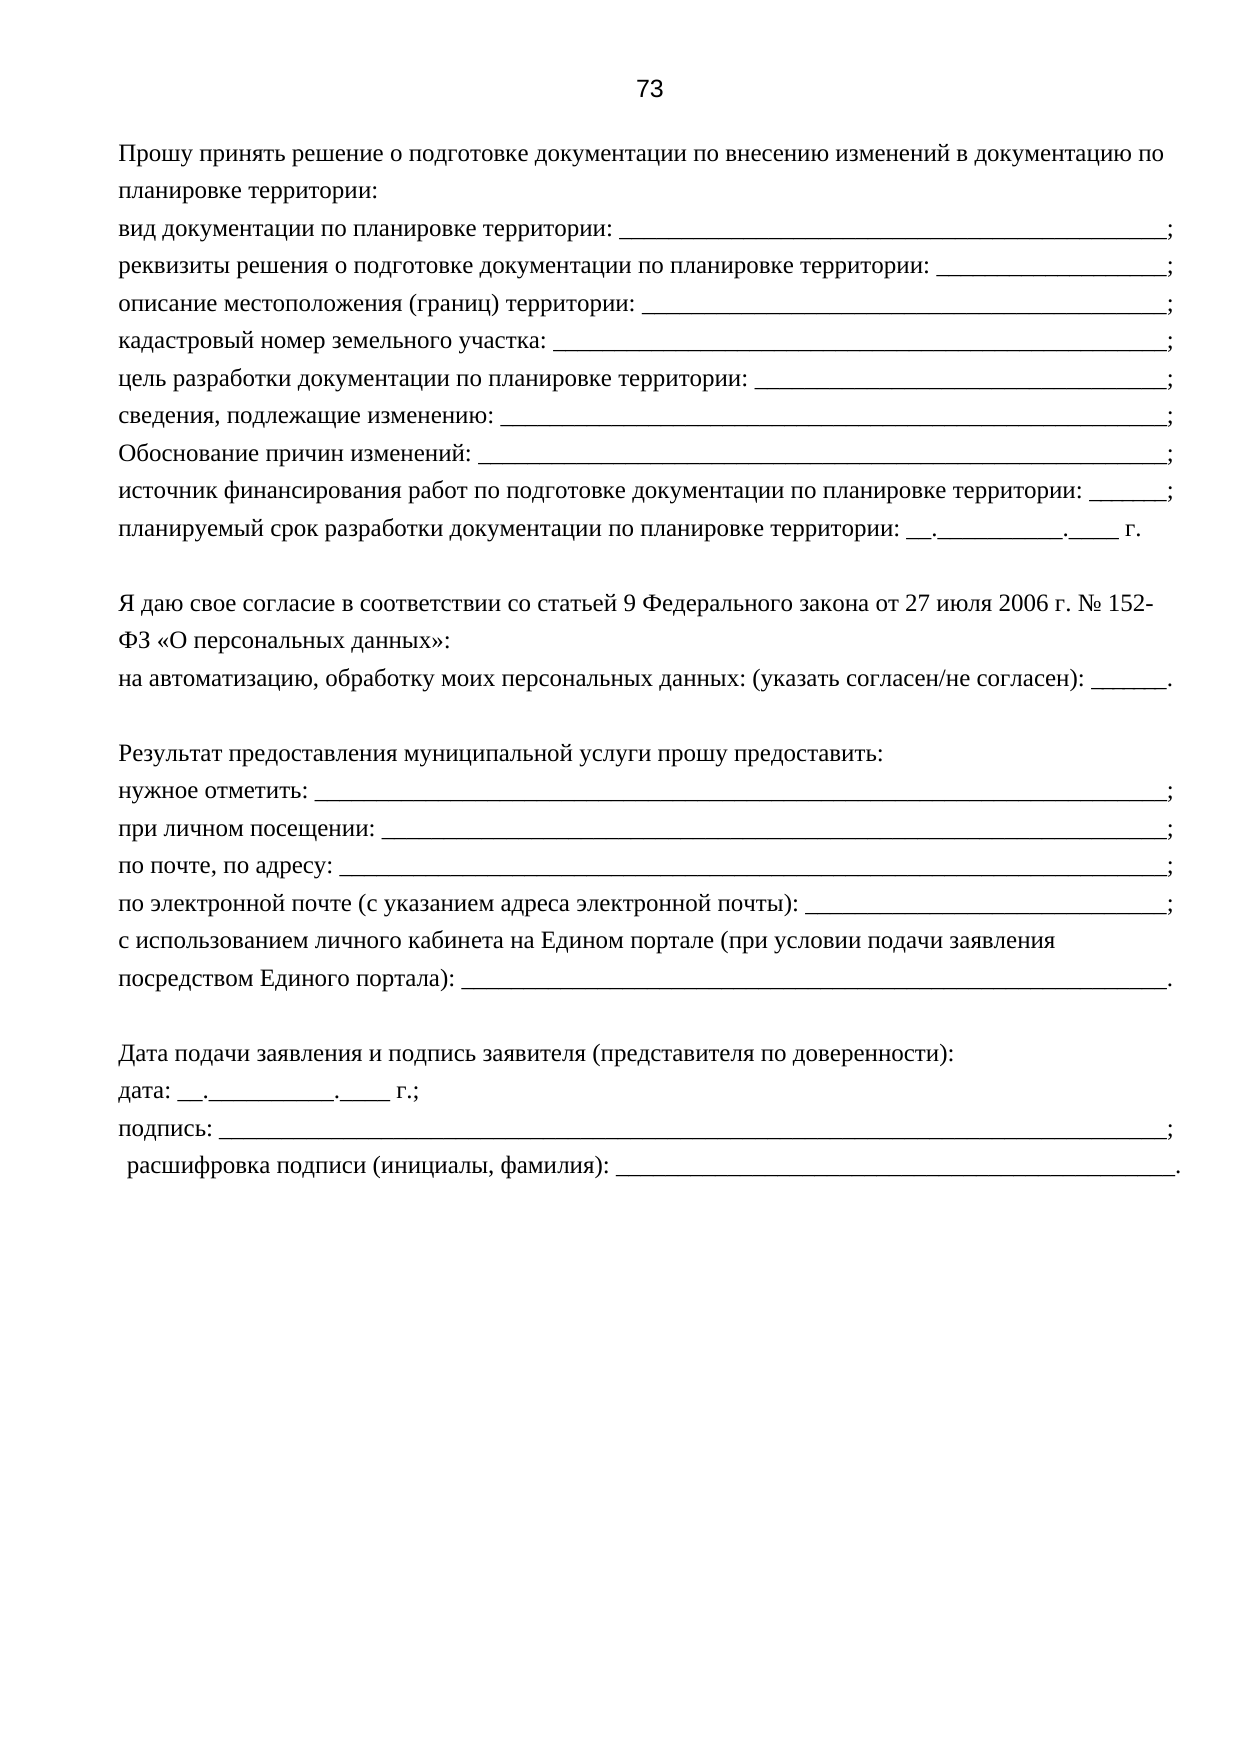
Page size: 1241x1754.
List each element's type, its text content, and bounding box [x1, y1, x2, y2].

text источник финансирования работ по подготовке документации по планировке территории: ; [118, 469, 1181, 506]
text планируемый срок разработки документации по планировке территории: __.__________.____ г. [118, 506, 1181, 544]
text с использованием личного кабинета на Едином портале (при условии подачи заявления посредством Единого портала): . [118, 919, 1181, 994]
text Обоснование причин изменений: ; [118, 431, 1181, 469]
text Результат предоставления муниципальной услуги прошу предоставить: [118, 731, 1181, 769]
text Я даю свое согласие в соответствии со статьей 9 Федерального закона от 27 июля 2006 г. № 152-ФЗ «О персональных данных»: [118, 581, 1181, 656]
text реквизиты решения о подготовке документации по планировке территории: ; [118, 244, 1181, 281]
text нужное отметить: ; [118, 769, 1181, 806]
text сведения, подлежащие изменению: ; [118, 394, 1181, 431]
text кадастровый номер земельного участка: ; [118, 319, 1181, 356]
text при личном посещении: ; [118, 806, 1181, 844]
text цель разработки документации по планировке территории: ; [118, 356, 1181, 394]
text датa: __.__________.____ г.; [118, 1069, 1181, 1106]
text Дата подачи заявления и подпись заявителя (представителя по доверенности): [118, 1031, 1181, 1069]
text Прошу принять решение о подготовке документации по внесению изменений в документацию по планировке территории: [118, 131, 1181, 206]
text расшифровка подписи (инициалы, фамилия): . ФОРМА к варианту 6 [118, 1144, 1181, 1181]
text вид документации по планировке территории: ; [118, 206, 1181, 244]
text подпись: ; [118, 1106, 1181, 1144]
text по почте, по адресу: ; [118, 844, 1181, 881]
text на автоматизацию, обработку моих персональных данных: (указать согласен/не согласен): . [118, 656, 1181, 694]
text описание местоположения (границ) территории: ; [118, 281, 1181, 319]
text по электронной почте (с указанием адреса электронной почты): ; [118, 881, 1181, 919]
